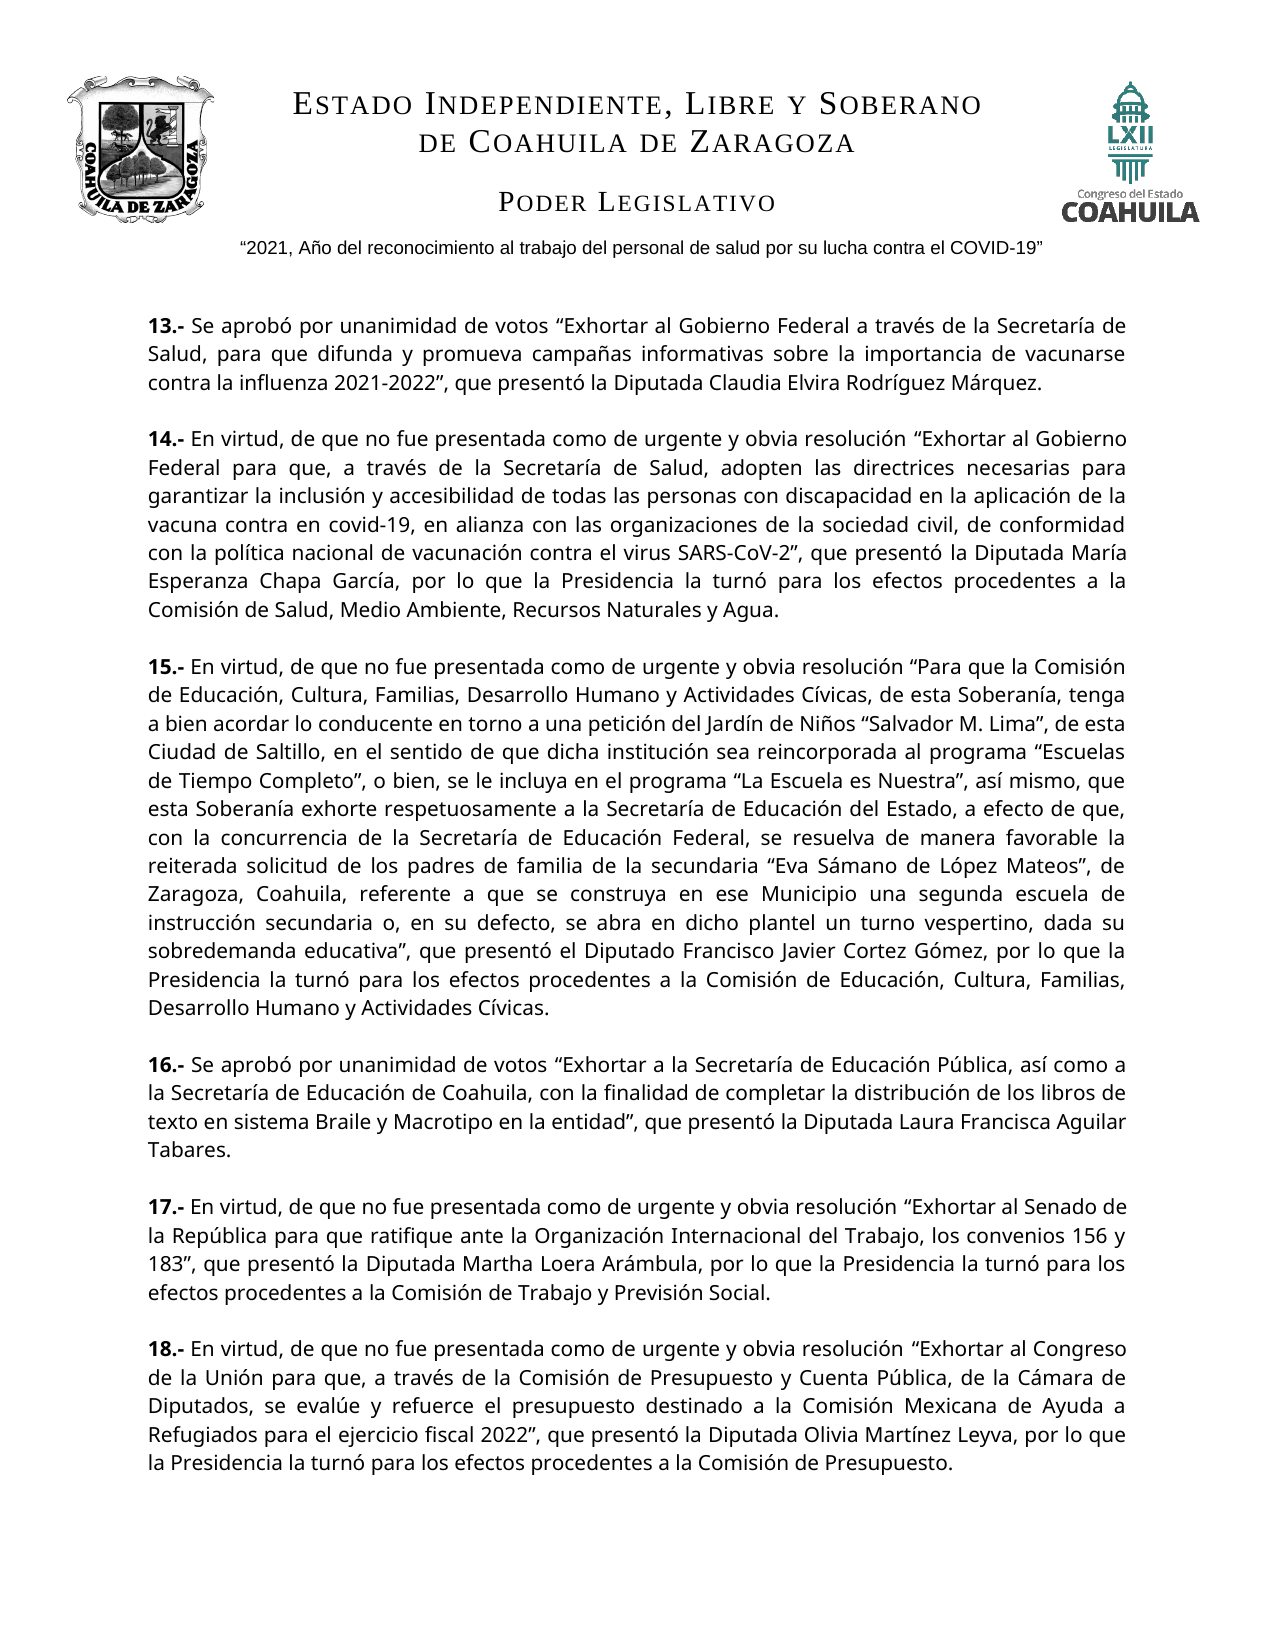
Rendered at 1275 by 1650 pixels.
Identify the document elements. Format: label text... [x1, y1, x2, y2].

text 18.- En virtud, de que no fue presentada como de urgente y obvia resolución “Exhortar al Congreso de la Unión para que, a través de la Comisión de Presupuesto y Cuenta Pública, de la Cámara de Diputados, se evalúe y refuerce el presupuesto destinado a la Comisión Mexicana de Ayuda a Refugiados para el ejercicio fiscal 2022”, que presentó la Diputada Olivia Martínez Leyva, por lo que la Presidencia la turnó para los efectos procedentes a la Comisión de Presupuesto. [148, 1334, 1127, 1477]
text 17.- En virtud, de que no fue presentada como de urgente y obvia resolución “Exhortar al Senado de la República para que ratifique ante la Organización Internacional del Trabajo, los convenios 156 y 183”, que presentó la Diputada Martha Loera Arámbula, por lo que la Presidencia la turnó para los efectos procedentes a la Comisión de Trabajo y Previsión Social. [148, 1192, 1127, 1306]
text 13.- Se aprobó por unanimidad de votos “Exhortar al Gobierno Federal a través de la Secretaría de Salud, para que difunda y promueva campañas informativas sobre la importancia de vacunarse contra la influenza 2021-2022”, que presentó la Diputada Claudia Elvira Rodríguez Márquez. [148, 311, 1127, 396]
picture [1052, 66, 1212, 234]
text 16.- Se aprobó por unanimidad de votos “Exhortar a la Secretaría de Educación Pública, así como a la Secretaría de Educación de Coahuila, con la finalidad de completar la distribución de los libros de texto en sistema Braile y Macrotipo en la entidad”, que presentó la Diputada Laura Francisca Aguilar Tabares. [148, 1050, 1127, 1164]
text 15.- En virtud, de que no fue presentada como de urgente y obvia resolución “Para que la Comisión de Educación, Cultura, Familias, Desarrollo Humano y Actividades Cívicas, de esta Soberanía, tenga a bien acordar lo conducente en torno a una petición del Jardín de Niños “Salvador M. Lima”, de esta Ciudad de Saltillo, en el sentido de que dicha institución sea reincorporada al programa “Escuelas de Tiempo Completo”, o bien, se le incluya en el programa “La Escuela es Nuestra”, así mismo, que esta Soberanía exhorte respetuosamente a la Secretaría de Educación del Estado, a efecto de que, con la concurrencia de la Secretaría de Educación Federal, se resuelva de manera favorable la reiterada solicitud de los padres de familia de la secundaria “Eva Sámano de López Mateos”, de Zaragoza, Coahuila, referente a que se construya en ese Municipio una segunda escuela de instrucción secundaria o, en su defecto, se abra en dicho plantel un turno vespertino, dada su sobredemanda educativa”, que presentó el Diputado Francisco Javier Cortez Gómez, por lo que la Presidencia la turnó para los efectos procedentes a la Comisión de Educación, Cultura, Familias, Desarrollo Humano y Actividades Cívicas. [148, 652, 1127, 1022]
text 14.- En virtud, de que no fue presentada como de urgente y obvia resolución “Exhortar al Gobierno Federal para que, a través de la Secretaría de Salud, adopten las directrices necesarias para garantizar la inclusión y accesibilidad de todas las personas con discapacidad en la aplicación de la vacuna contra en covid-19, en alianza con las organizaciones de la sociedad civil, de conformidad con la política nacional de vacunación contra el virus SARS-CoV-2”, que presentó la Diputada María Esperanza Chapa García, por lo que la Presidencia la turnó para los efectos procedentes a la Comisión de Salud, Medio Ambiente, Recursos Naturales y Agua. [148, 424, 1127, 623]
picture [66, 76, 215, 223]
